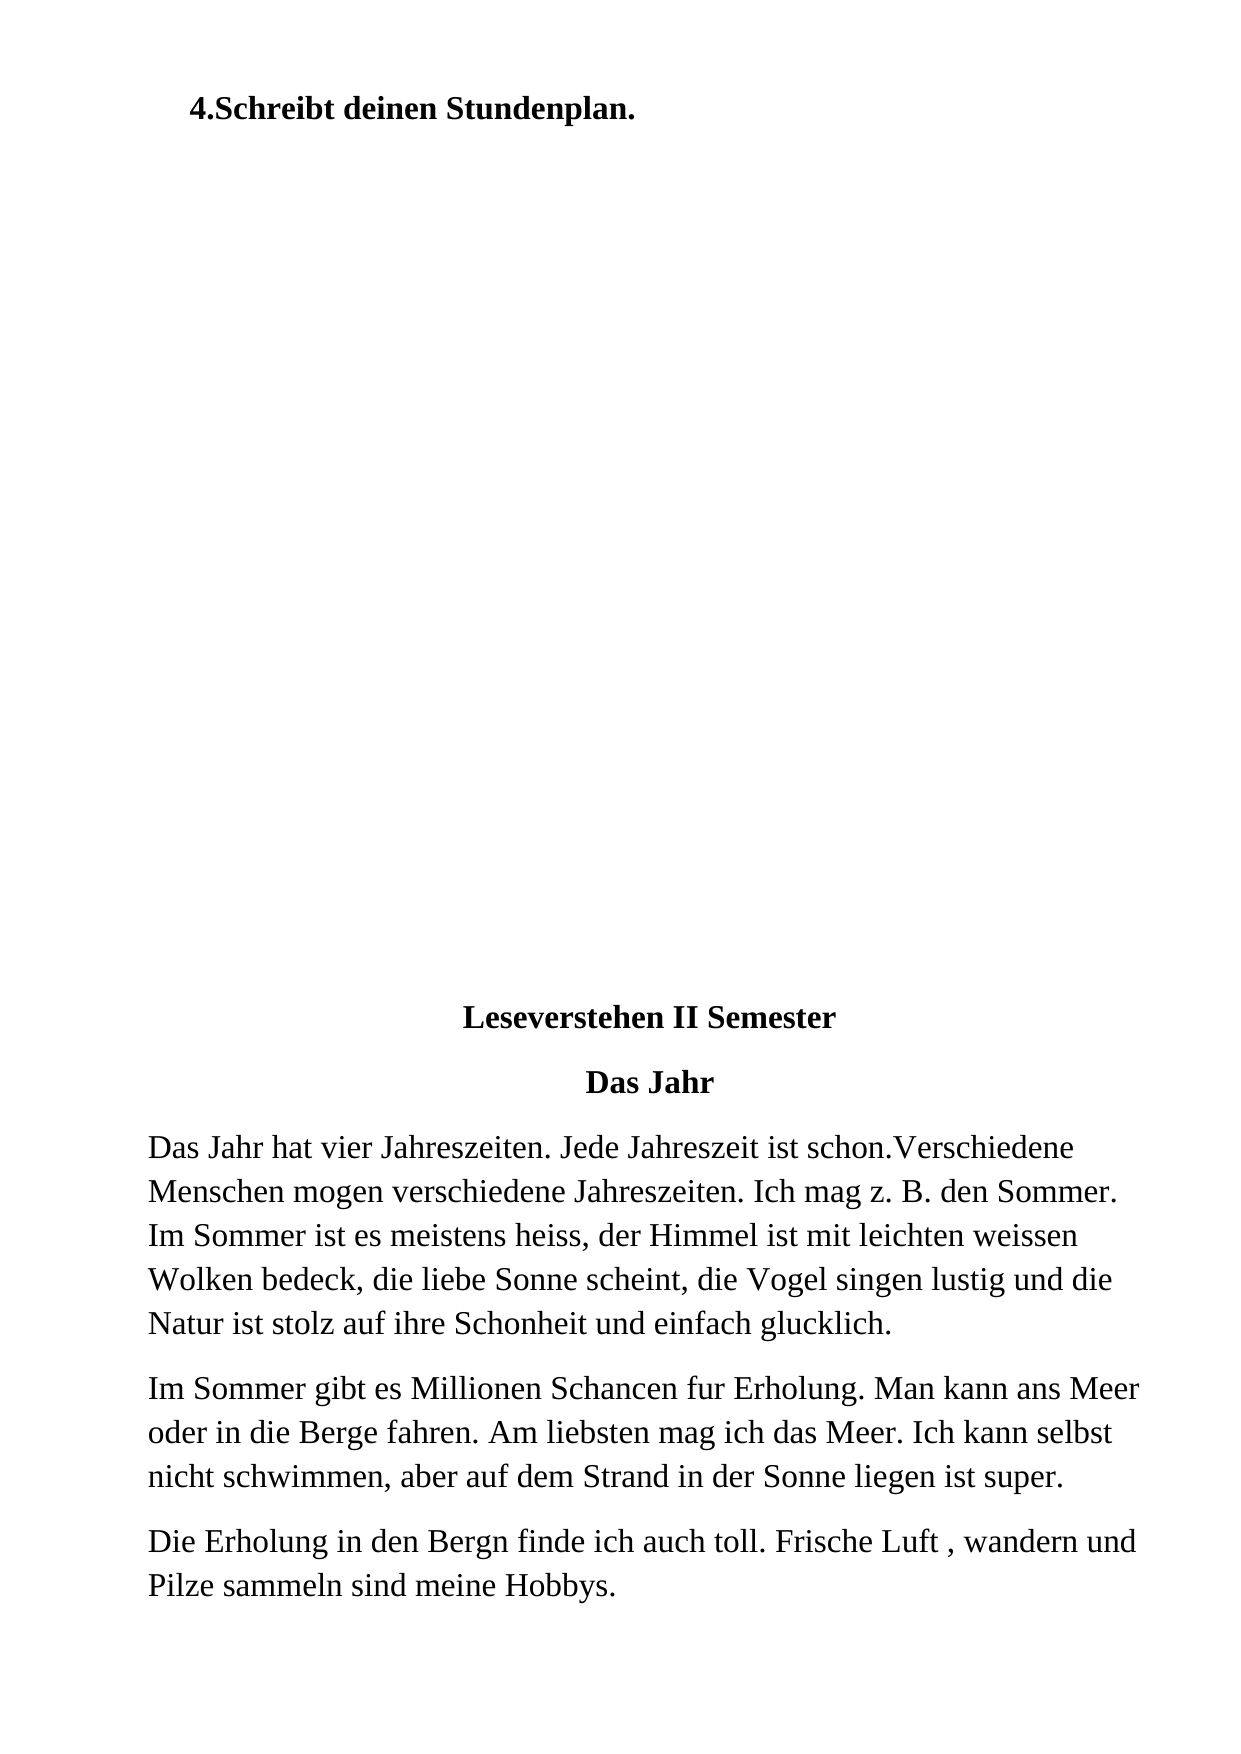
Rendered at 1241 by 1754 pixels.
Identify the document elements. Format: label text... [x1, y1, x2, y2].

text Leseverstehen II Semester [148, 997, 1152, 1036]
text Die Erholung in den Bergn finde ich auch toll. Frische Luft , wandern und Pilze sammeln sind meine Hobbys. [148, 1521, 1152, 1603]
text Das Jahr hat vier Jahreszeiten. Jede Jahreszeit ist schon.Verschiedene Menschen mogen verschiedene Jahreszeiten. Ich mag z. B. den Sommer. Im Sommer ist es meistens heiss, der Himmel ist mit leichten weissen Wolken bedeck, die liebe Sonne scheint, die Vogel singen lustig und die Natur ist stolz auf ihre Schonheit und einfach glucklich. [148, 1127, 1152, 1342]
text 4.Schreibt deinen Stundenplan. [148, 89, 1152, 127]
text Das Jahr [148, 1062, 1152, 1100]
text Im Sommer gibt es Millionen Schancen fur Erholung. Man kann ans Meer oder in die Berge fahren. Am liebsten mag ich das Meer. Ich kann selbst nicht schwimmen, aber auf dem Strand in der Sonne liegen ist super. [148, 1368, 1152, 1494]
